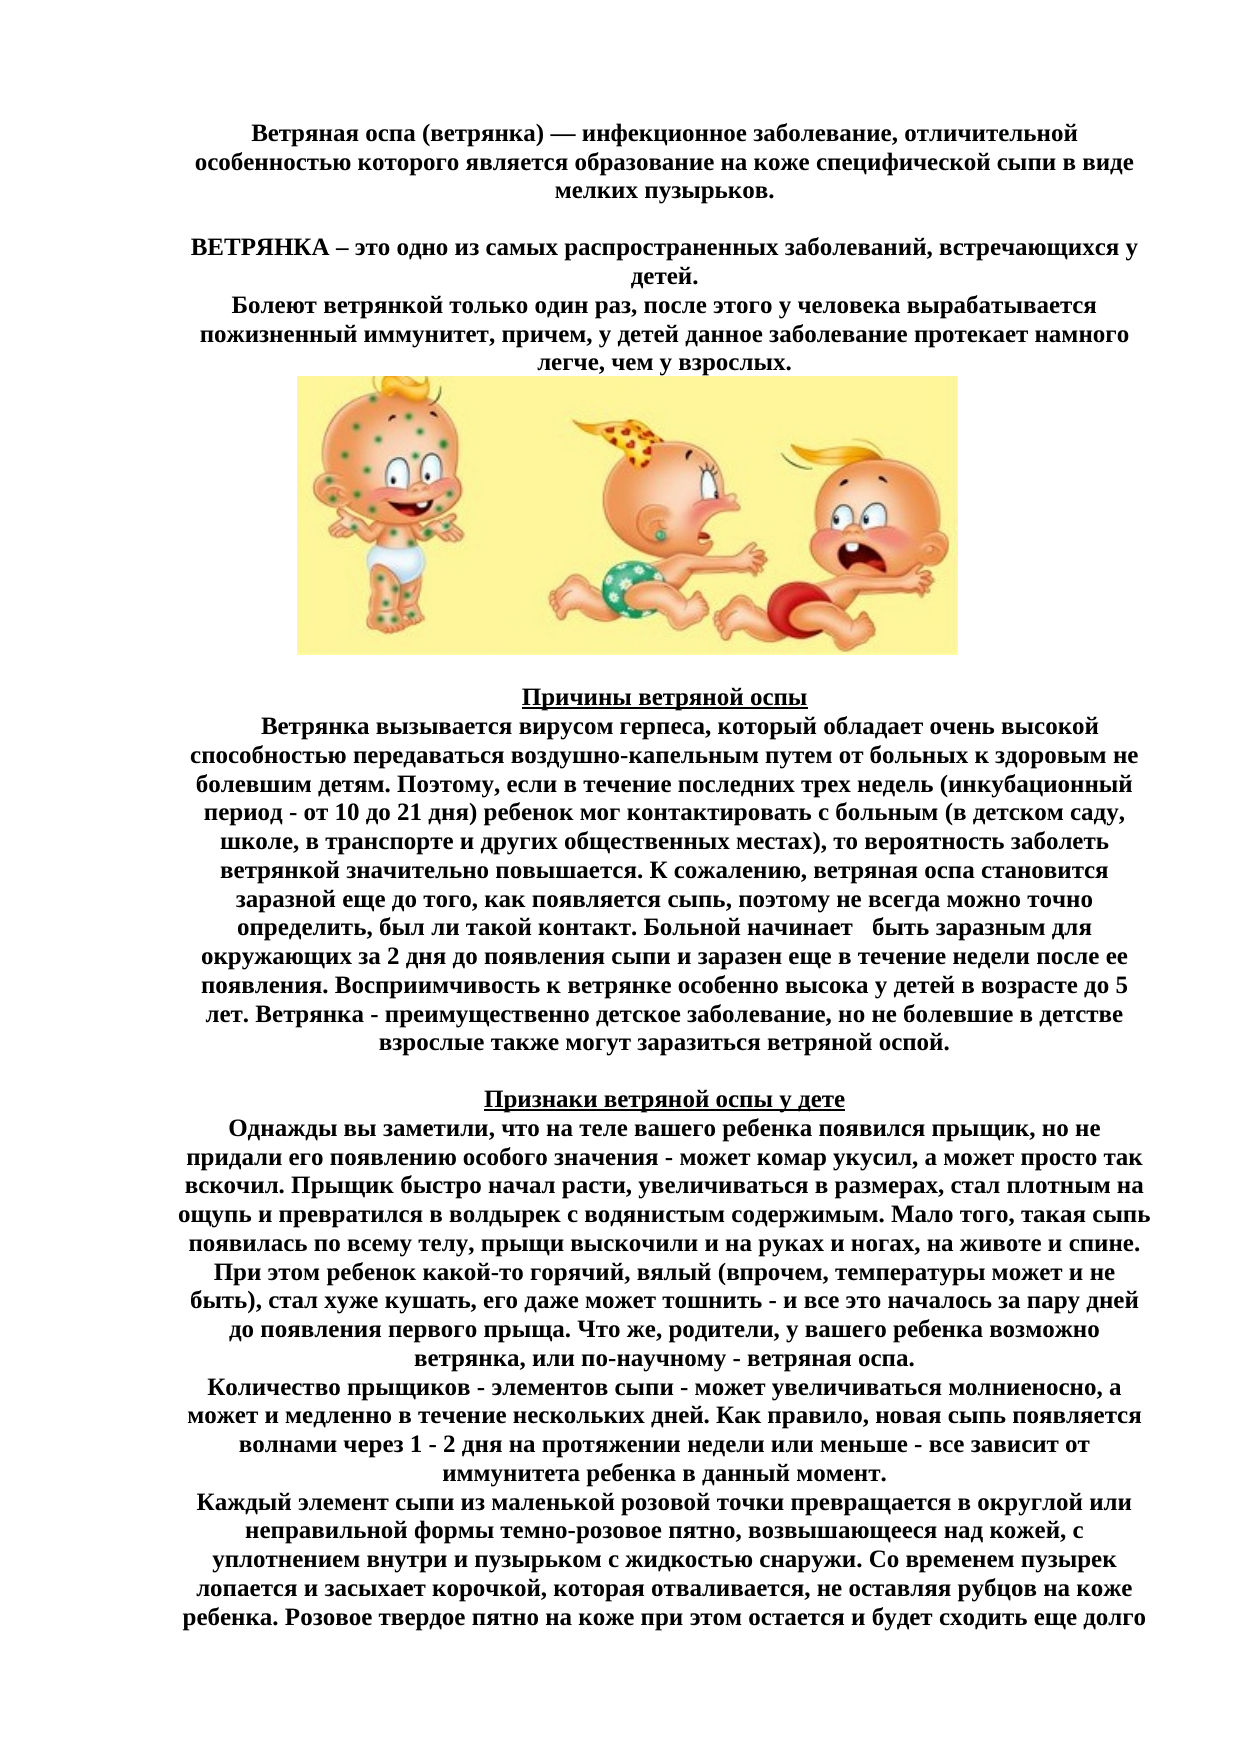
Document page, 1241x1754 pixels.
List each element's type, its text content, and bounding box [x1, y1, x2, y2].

text Ветряная оспа (ветрянка) — инфекционное заболевание, отличительной особенностью которого является образование на коже специфической сыпи в виде мелких пузырьков. [177, 118, 1152, 204]
text Причины ветряной оспы Ветрянка вызывается вирусом герпеса, который обладает очень высокой способностью передаваться воздушно-капельным путем от больных к здоровым не болевшим детям. Поэтому, если в течение последних трех недель (инкубационный период - от 10 до 21 дня) ребенок мог контактировать с больным (в детском саду, школе, в транспорте и других общественных местах), то вероятность заболеть ветрянкой значительно повышается. К сожалению, ветряная оспа становится заразной еще до того, как появляется сыпь, поэтому не всегда можно точно определить, был ли такой контакт. Больной начинает быть заразным для окружающих за 2 дня до появления сыпи и заразен еще в течение недели после ее появления. Восприимчивость к ветрянке особенно высока у детей в возрасте до 5 лет. Ветрянка - преимущественно детское заболевание, но не болевшие в детстве взрослые также могут заразиться ветряной оспой. [177, 682, 1152, 1056]
picture [297, 376, 958, 655]
text ВЕТРЯНКА – это одно из самых распространенных заболеваний, встречающихся у детей. Болеют ветрянкой только один раз, после этого у человека вырабатывается пожизненный иммунитет, причем, у детей данное заболевание протекает намного легче, чем у взрослых. [177, 204, 1152, 376]
text Признаки ветряной оспы у дете [177, 1056, 1152, 1113]
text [177, 1113, 1152, 1631]
